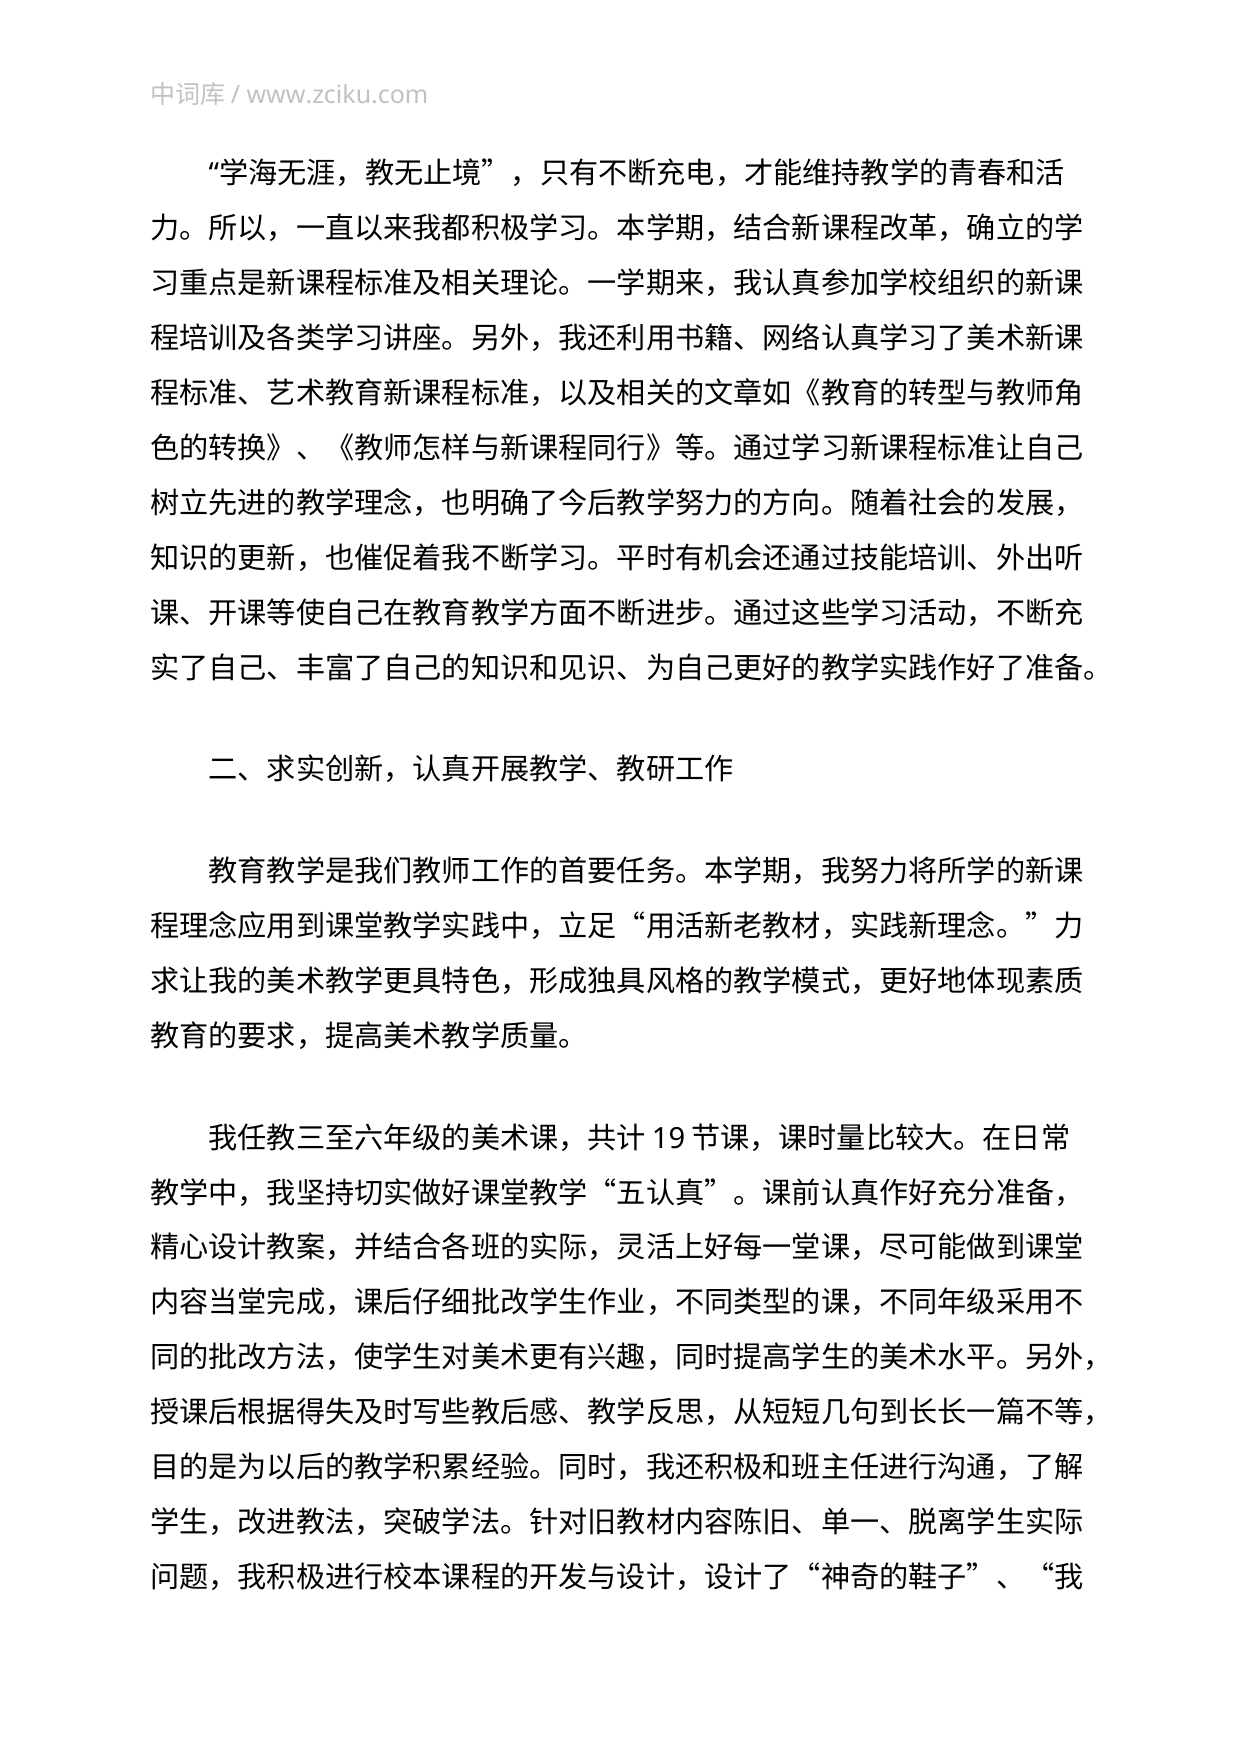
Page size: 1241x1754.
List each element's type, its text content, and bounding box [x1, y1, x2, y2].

text 教育教学是我们教师工作的首要任务。本学期，我努力将所学的新课程理念应用到课堂教学实践中，立足“用活新老教材，实践新理念。”力求让我的美术教学更具特色，形成独具风格的教学模式，更好地体现素质教育的要求，提高美术教学质量。 [150, 848, 1090, 1055]
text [150, 1114, 1090, 1596]
text “学海无涯，教无止境”，只有不断充电，才能维持教学的青春和活力。所以，一直以来我都积极学习。本学期，结合新课程改革，确立的学习重点是新课程标准及相关理论。一学期来，我认真参加学校组织的新课程培训及各类学习讲座。另外，我还利用书籍、网络认真学习了美术新课程标准、艺术教育新课程标准，以及相关的文章如《教育的转型与教师角色的转换》、《教师怎样与新课程同行》等。通过学习新课程标准让自己树立先进的教学理念，也明确了今后教学努力的方向。随着社会的发展，知识的更新，也催促着我不断学习。平时有机会还通过技能培训、外出听课、开课等使自己在教育教学方面不断进步。通过这些学习活动，不断充实了自己、丰富了自己的知识和见识、为自己更好的教学实践作好了准备。 [150, 150, 1090, 686]
text 二、求实创新，认真开展教学、教研工作 [150, 746, 1090, 788]
